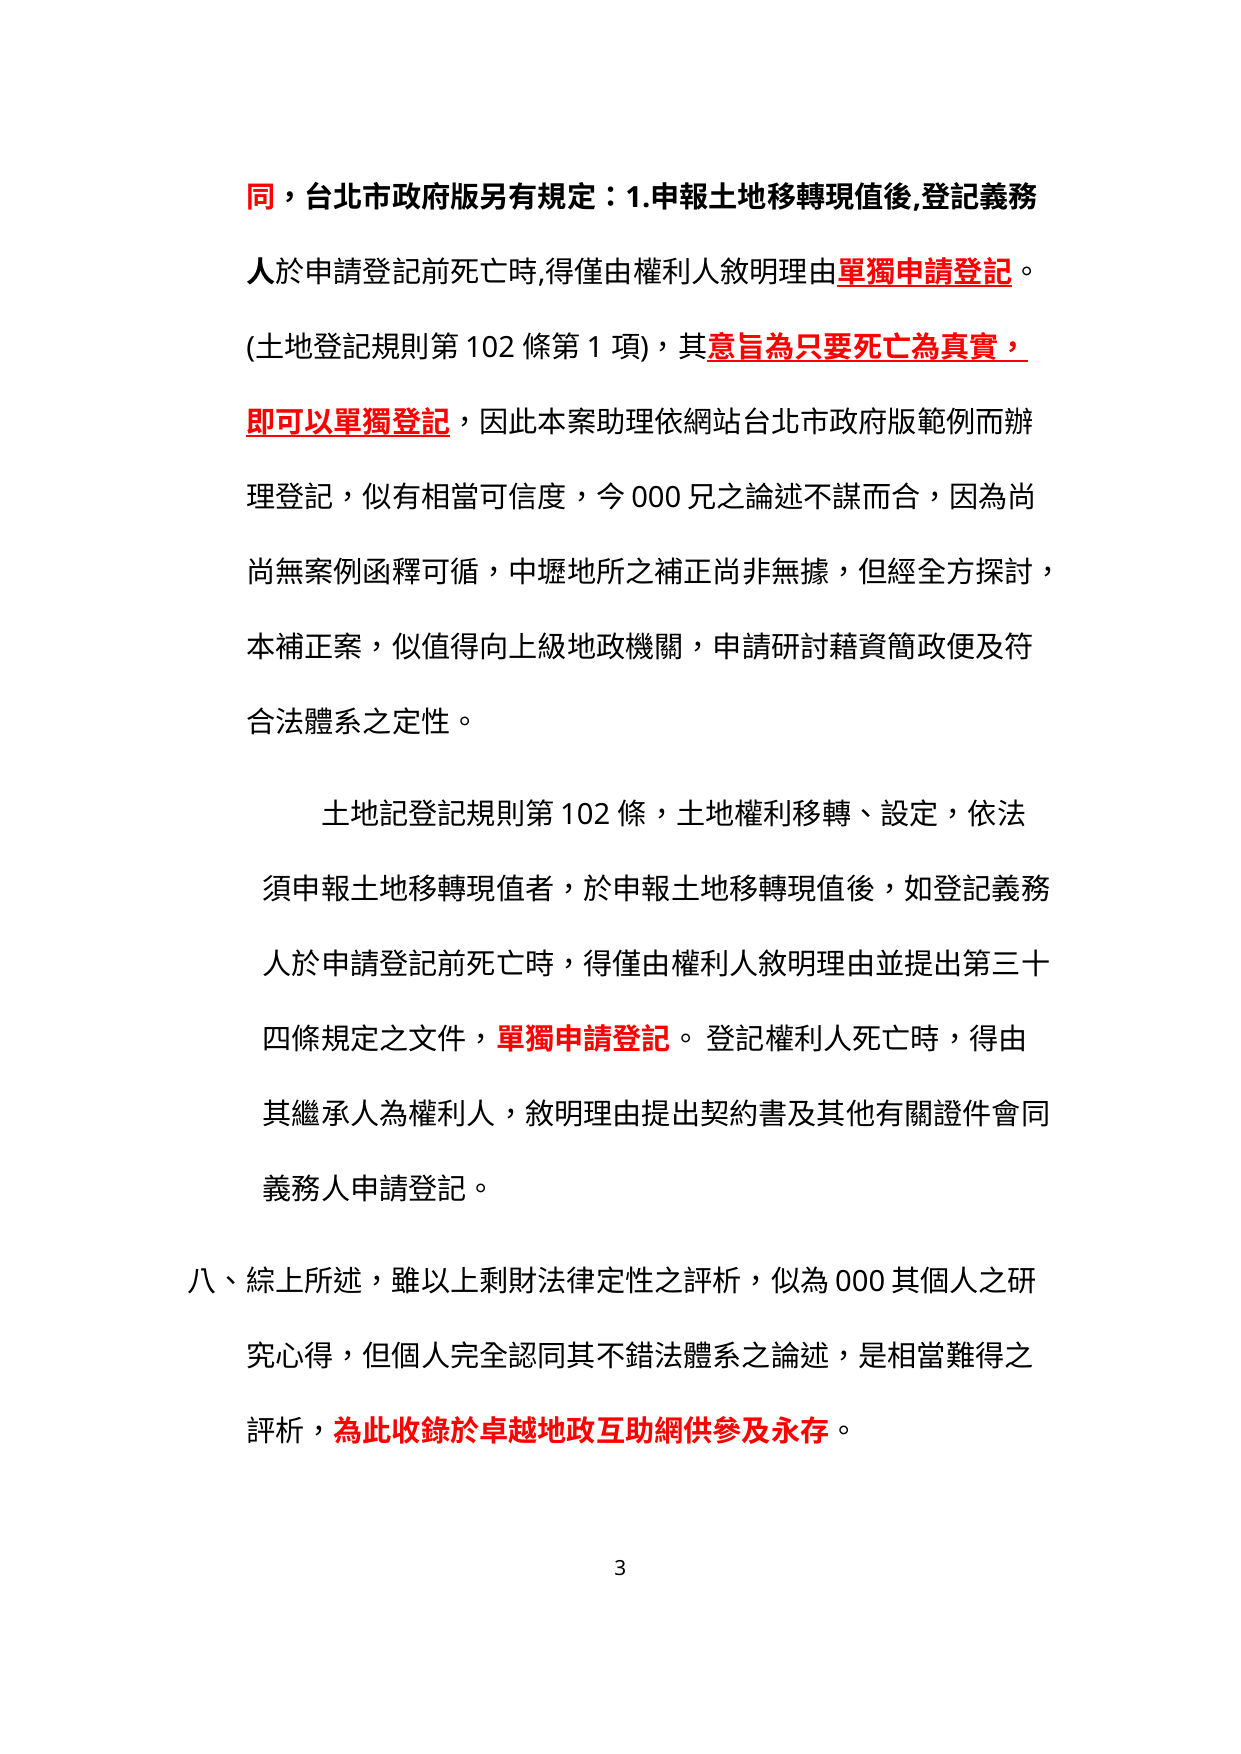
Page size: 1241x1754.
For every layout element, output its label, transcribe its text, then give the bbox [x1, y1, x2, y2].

text 土地記登記規則第102 條，土地權利移轉、設定，依法須申報土地移轉現值者，於申報土地移轉現值後，如登記義務人於申請登記前死亡時，得僅由權利人敘明理由並提出第三十四條規定之文件，單獨申請登記。 登記權利人死亡時，得由其繼承人為權利人，敘明理由提出契約書及其他有關證件會同義務人申請登記。 [262, 774, 1053, 1224]
text 八、綜上所述，雖以上剩財法律定性之評析，似為000其個人之研究心得，但個人完全認同其不錯法體系之論述，是相當難得之評析，為此收錄於卓越地政互助網供參及永存。 [187, 1241, 1053, 1466]
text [187, 158, 1053, 758]
